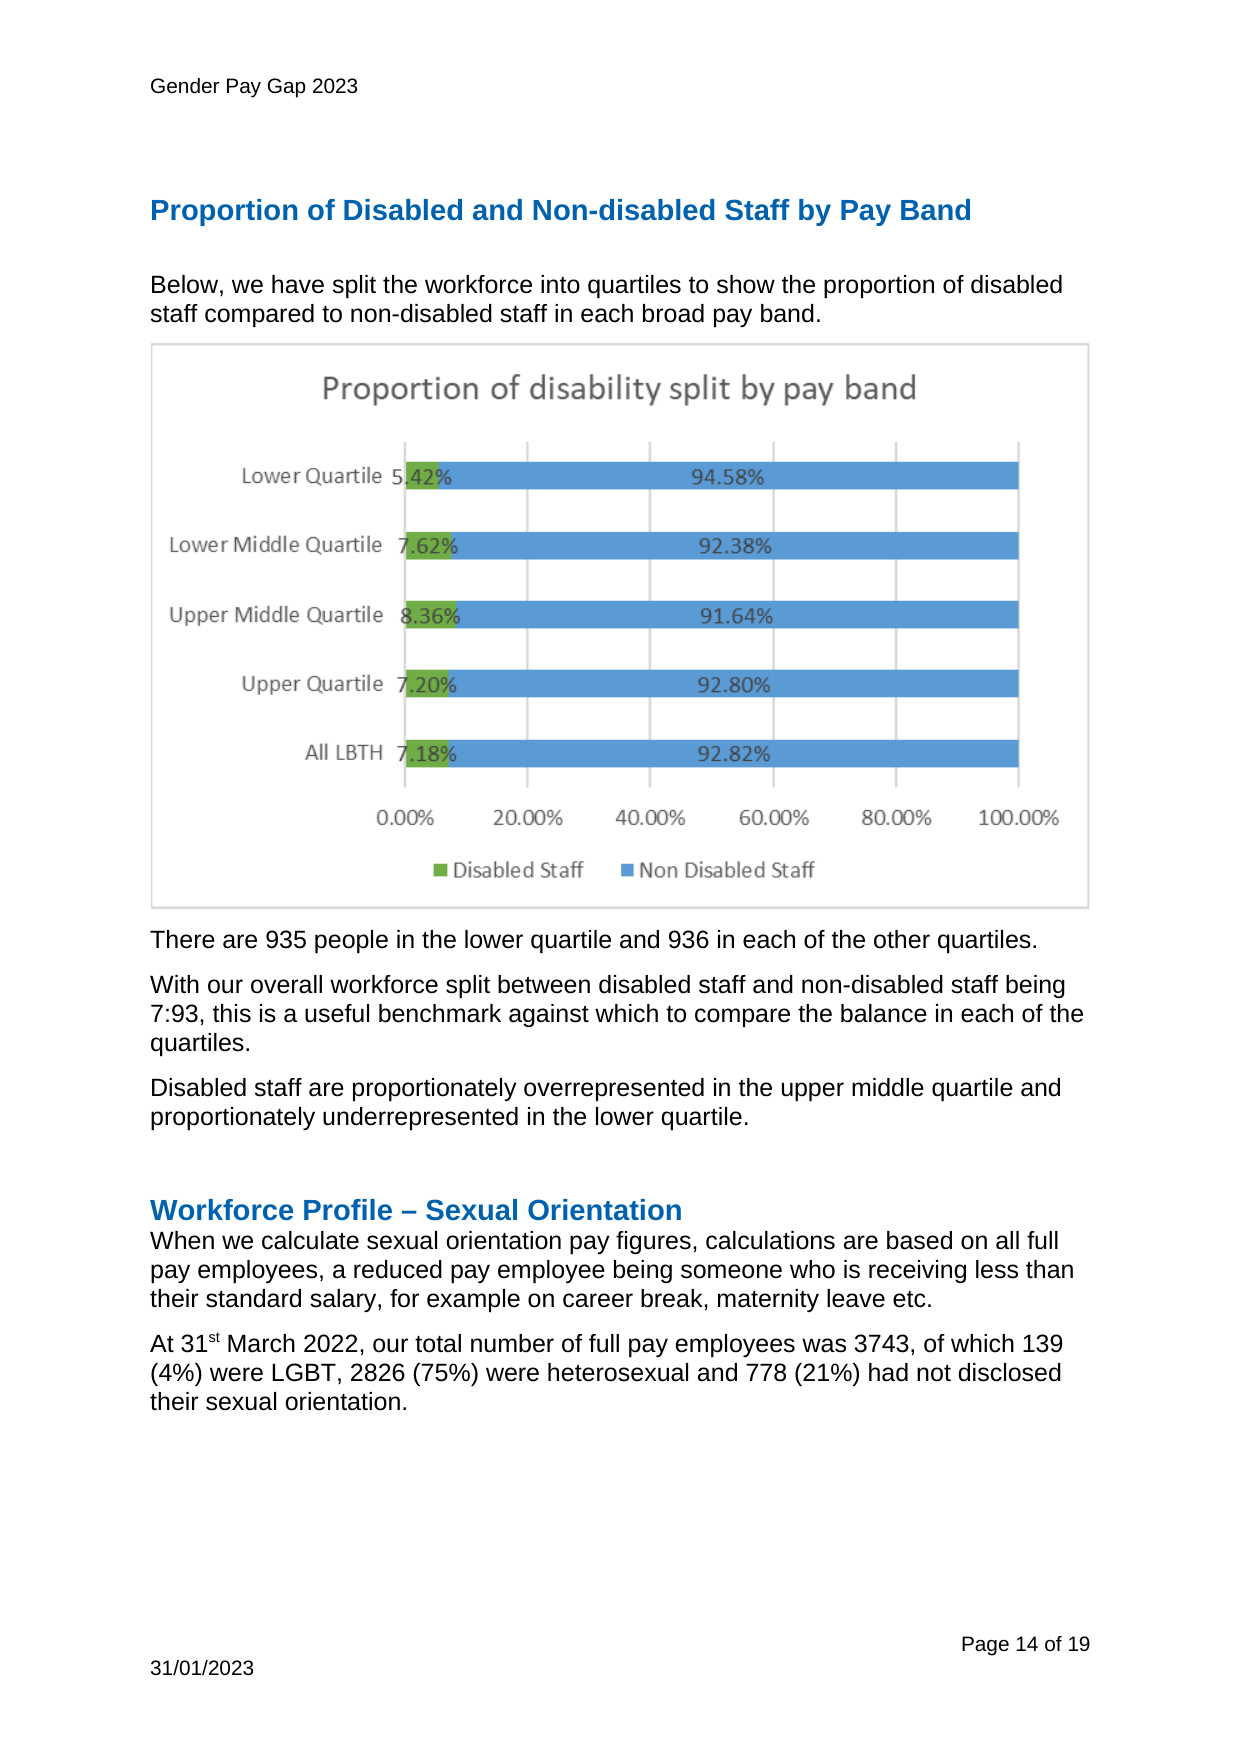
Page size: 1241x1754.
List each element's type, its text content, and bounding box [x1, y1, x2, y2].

subtitle Proportion of Disabled and Non-disabled Staff by Pay Band [150, 193, 1090, 227]
picture [150, 343, 1090, 909]
text Disabled staff are proportionately overrepresented in the upper middle quartile and proportionately underrepresented in the lower quartile. [150, 1073, 1090, 1131]
text At 31st March 2022, our total number of full pay employees was 3743, of which 139 (4%) were LGBT, 2826 (75%) were heterosexual and 778 (21%) had not disclosed their sexual orientation. [150, 1329, 1090, 1415]
text With our overall workforce split between disabled staff and non-disabled staff being 7:93, this is a useful benchmark against which to compare the balance in each of the quartiles. [150, 970, 1090, 1056]
text When we calculate sexual orientation pay figures, calculations are based on all full pay employees, a reduced pay employee being someone who is receiving less than their standard salary, for example on career break, maternity leave etc. [150, 1226, 1090, 1312]
subtitle Workforce Profile – Sexual Orientation [150, 1193, 1090, 1226]
text Below, we have split the workforce into quartiles to show the proportion of disabled staff compared to non-disabled staff in each broad pay band. [150, 270, 1090, 327]
text There are 935 people in the lower quartile and 936 in each of the other quartiles. [150, 925, 1090, 953]
